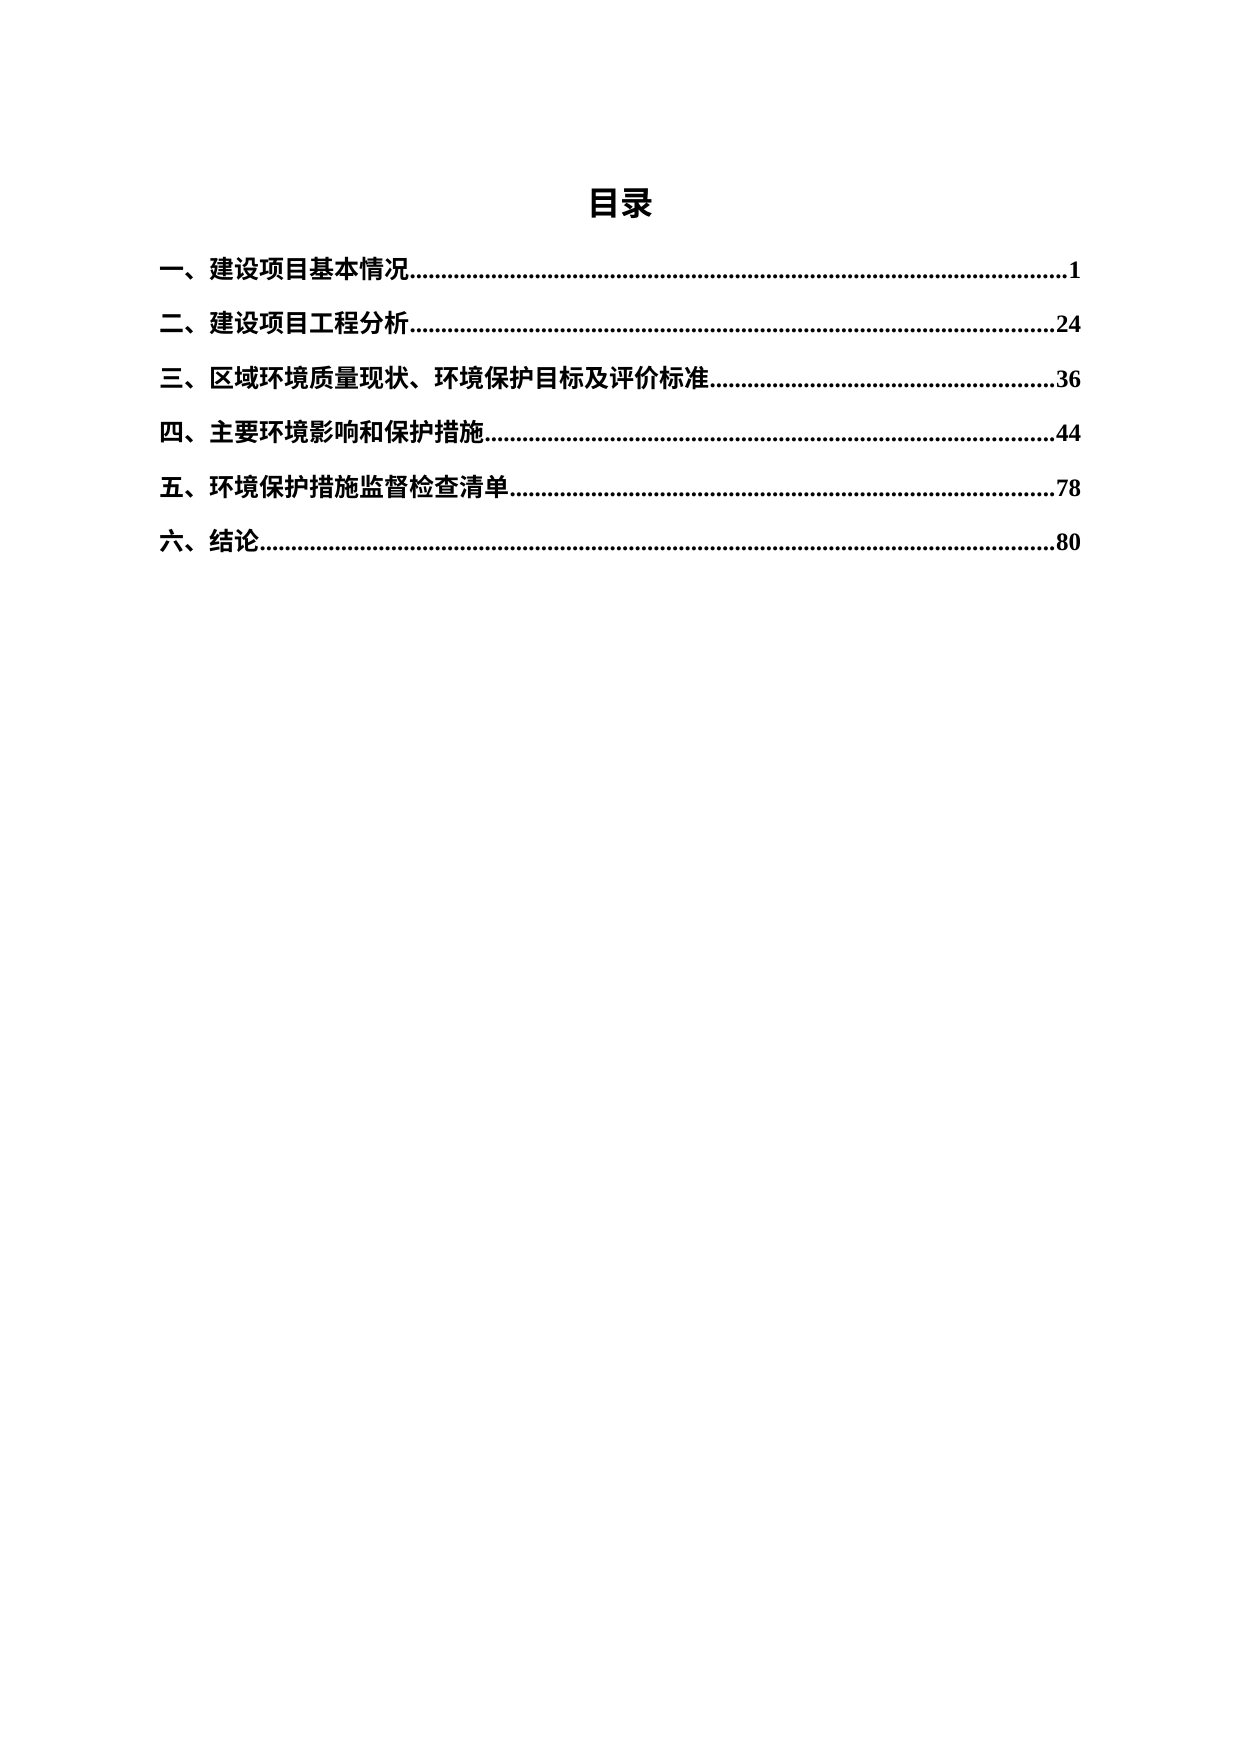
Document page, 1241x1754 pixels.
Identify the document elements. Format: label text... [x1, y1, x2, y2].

text 一、建设项目基本情况 1 [159, 249, 1081, 286]
text 四、主要环境影响和保护措施 44 [159, 413, 1081, 449]
text 目录 [159, 177, 1081, 225]
text 三、区域环境质量现状、环境保护目标及评价标准 36 [159, 358, 1081, 394]
text 五、环境保护措施监督检查清单 78 [159, 467, 1081, 503]
text 六、结论 80 [159, 521, 1081, 558]
text 二、建设项目工程分析 24 [159, 304, 1081, 340]
